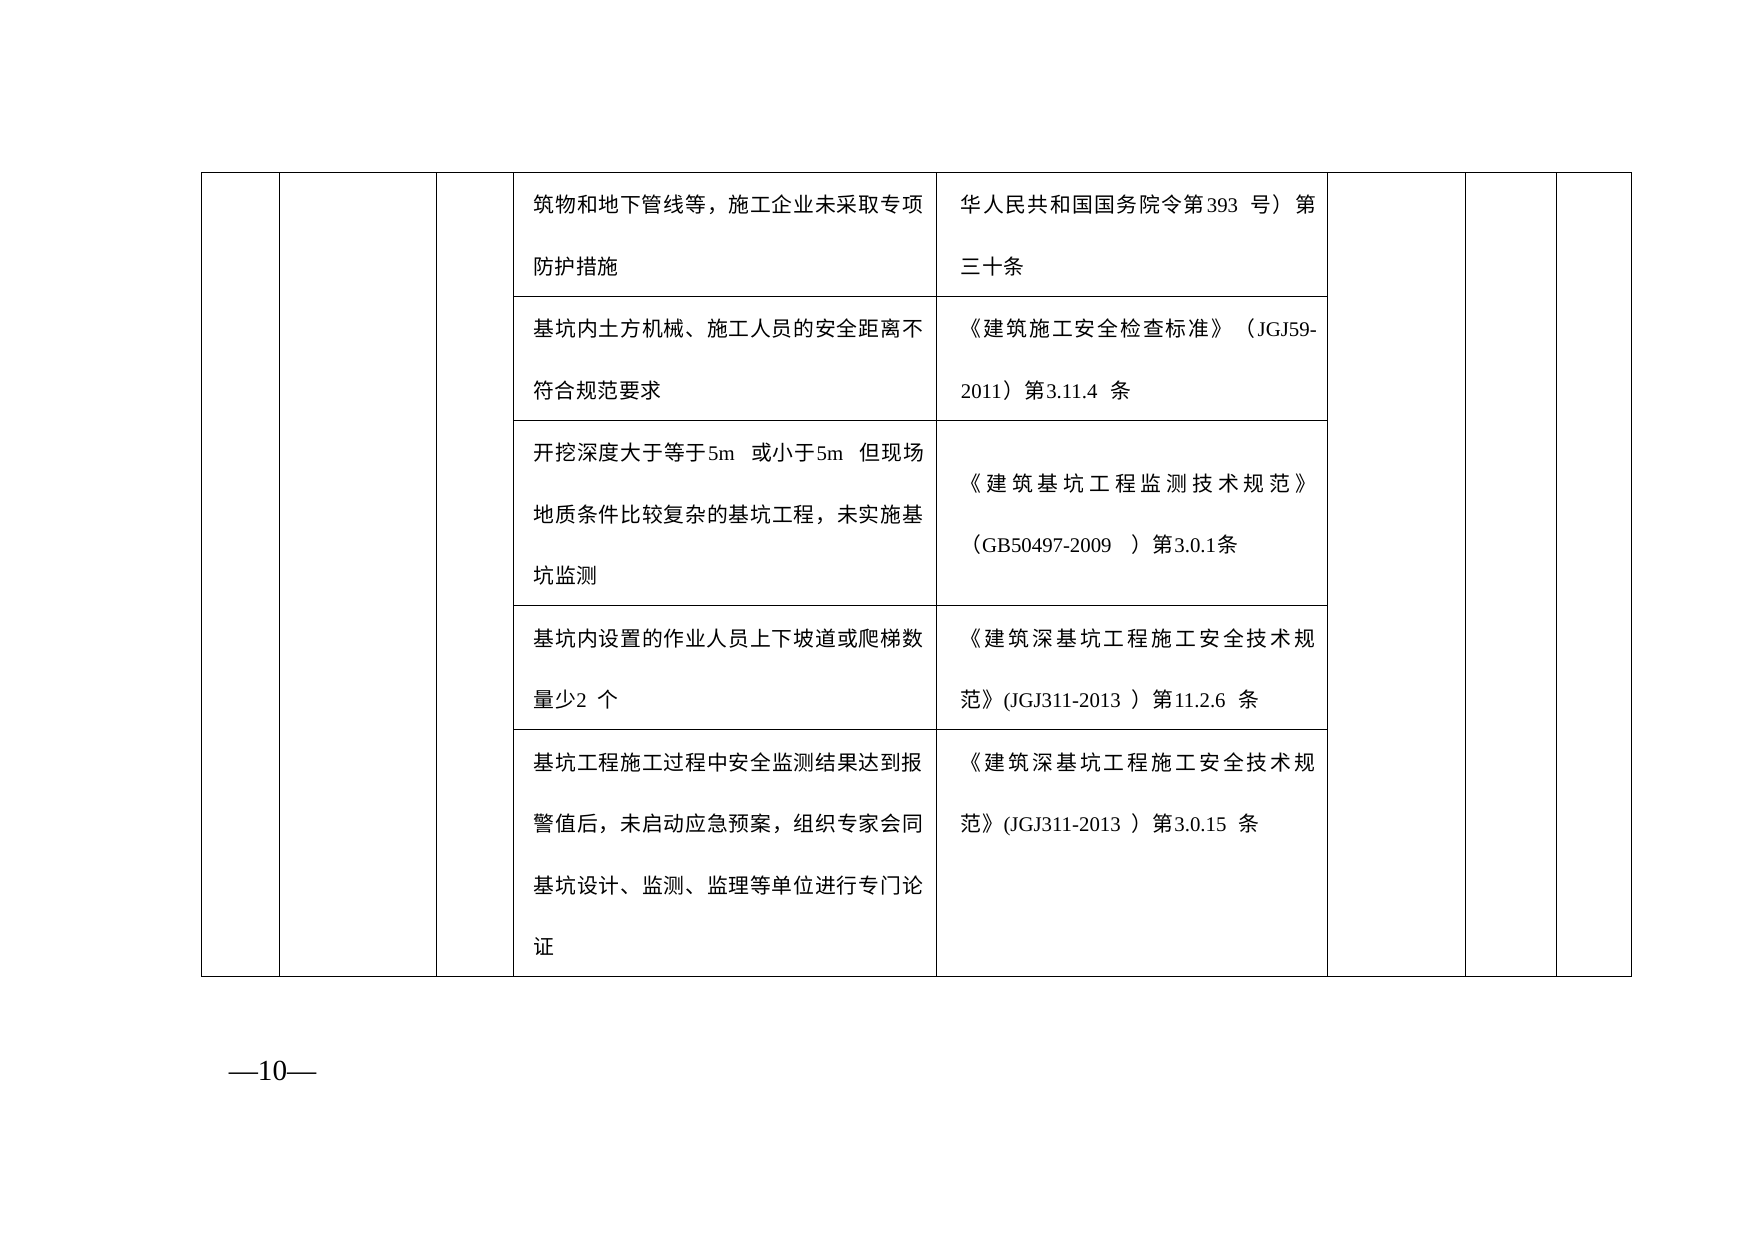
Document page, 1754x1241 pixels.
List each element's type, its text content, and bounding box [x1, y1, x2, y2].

table_cell 基坑内设置的作业人员上下坡道或爬梯数量少2个 [514, 606, 936, 729]
table_cell 《建筑施工安全检查标准》（JGJ59-2011）第3.11.4条 [937, 297, 1327, 420]
table_cell 《建筑基坑工程监测技术规范》（GB50497-2009）第3.0.1条 [937, 421, 1327, 605]
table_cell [937, 173, 1327, 296]
table_cell 《建筑深基坑工程施工安全技术规范》(JGJ311-2013）第11.2.6条 [937, 606, 1327, 729]
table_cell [514, 173, 936, 296]
table_cell 开挖深度大于等于5m或小于5m但现场地质条件比较复杂的基坑工程，未实施基坑监测 [514, 421, 936, 605]
table_cell 基坑工程施工过程中安全监测结果达到报警值后，未启动应急预案，组织专家会同基坑设计、监测、监理等单位进行专门论证 [514, 730, 936, 976]
table_cell 基坑内土方机械、施工人员的安全距离不符合规范要求 [514, 297, 936, 420]
table_cell 《建筑深基坑工程施工安全技术规范》(JGJ311-2013）第3.0.15条 [937, 730, 1327, 976]
